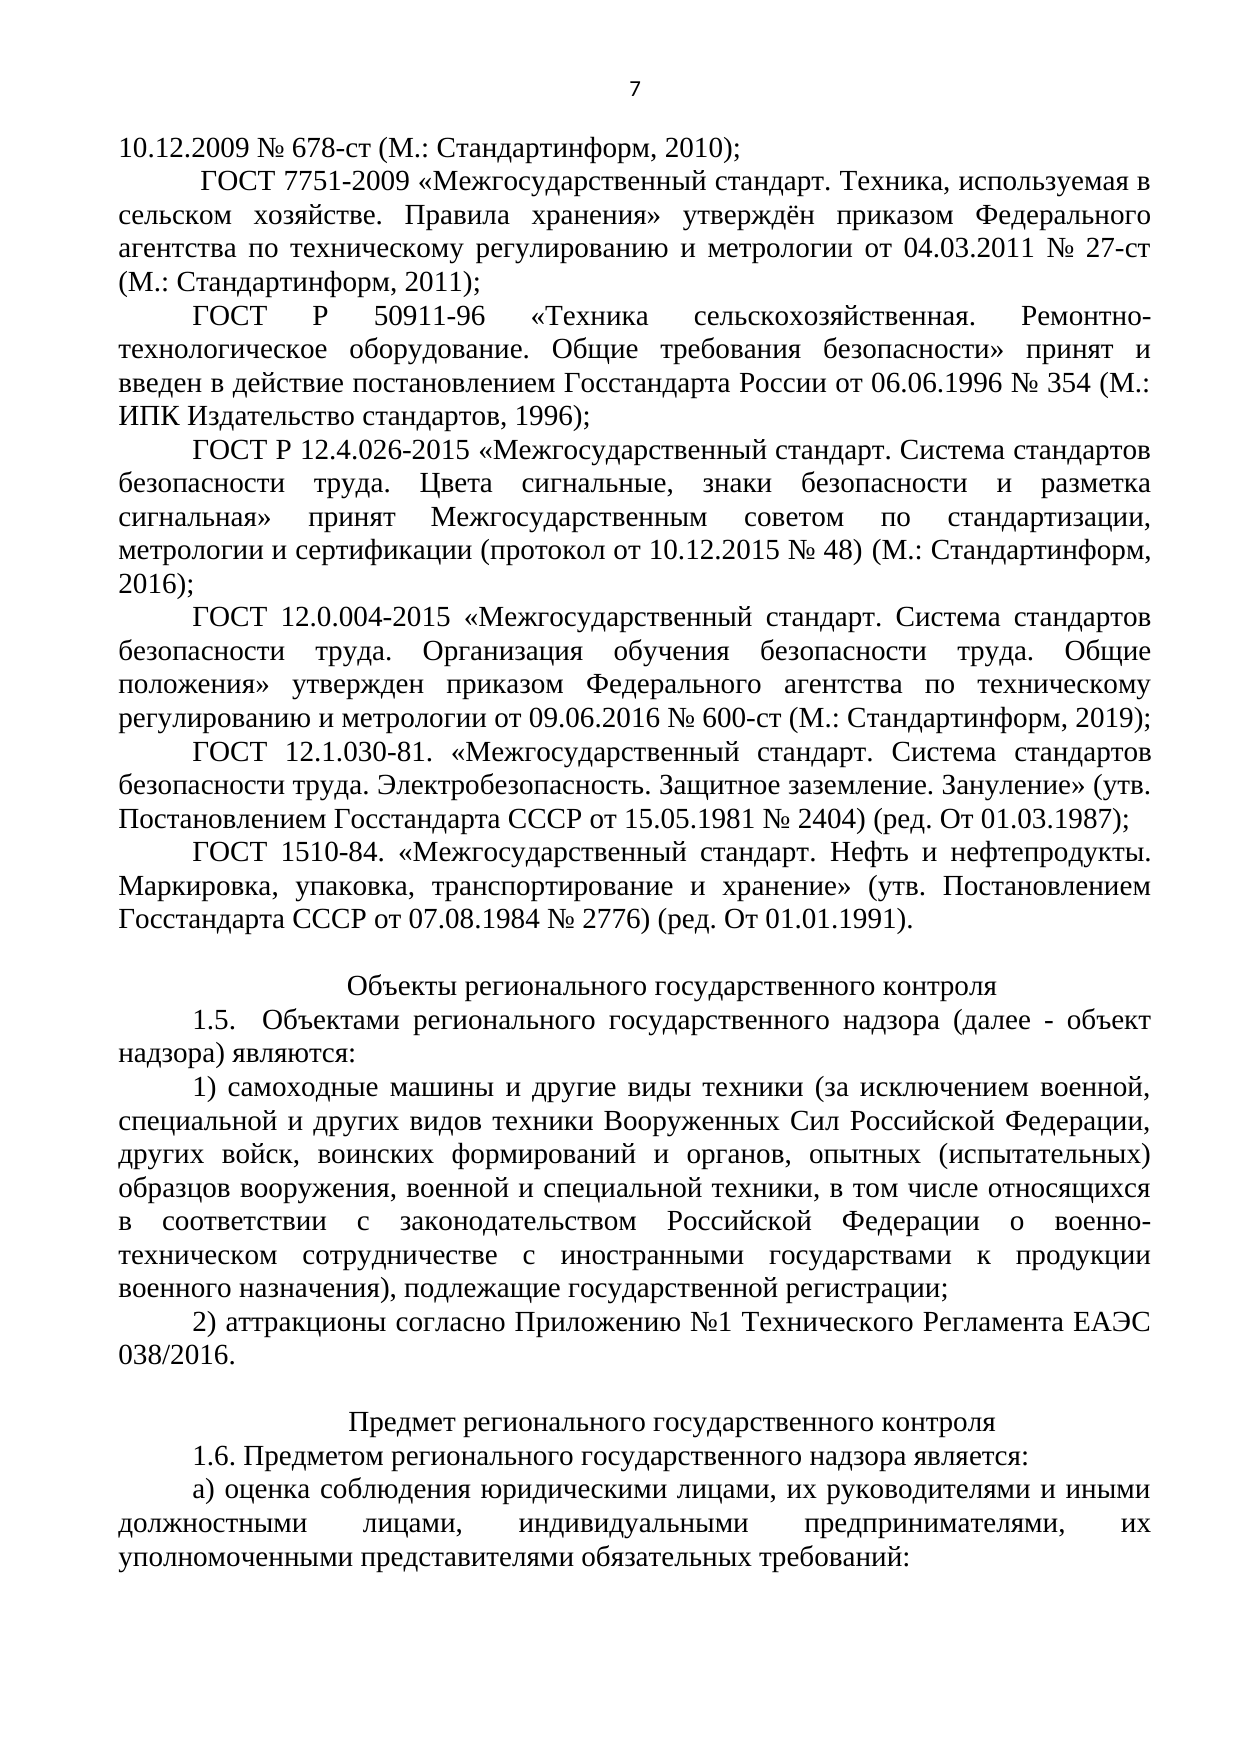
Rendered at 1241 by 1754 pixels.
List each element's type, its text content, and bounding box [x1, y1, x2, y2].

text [118, 130, 1152, 163]
text ГОСТ 1510-84. «Межгосударственный стандарт. Нефть и нефтепродукты. Маркировка, упаковка, транспортирование и хранение» (утв. Постановлением Госстандарта СССР от 07.08.1984 № 2776) (ред. От 01.01.1991). [118, 834, 1152, 935]
text 2) аттракционы согласно Приложению №1 Технического Регламента ЕАЭС 038/2016. [118, 1304, 1152, 1371]
text 1.5. Объектами регионального государственного надзора (далее - объект надзора) являются: [118, 1002, 1152, 1069]
text а) оценка соблюдения юридическими лицами, их руководителями и иными должностными лицами, индивидуальными предпринимателями, их уполномоченными представителями обязательных требований: [118, 1472, 1152, 1572]
text 1) самоходные машины и другие виды техники (за исключением военной, специальной и других видов техники Вооруженных Сил Российской Федерации, других войск, воинских формирований и органов, опытных (испытательных) образцов вооружения, военной и специальной техники, в том числе относящихся в соответствии с законодательством Российской Федерации о военно-техническом сотрудничестве с иностранными государствами к продукции военного назначения), подлежащие государственной регистрации; [118, 1069, 1152, 1304]
text ГОСТ Р 12.4.026-2015 «Межгосударственный стандарт. Система стандартов безопасности труда. Цвета сигнальные, знаки безопасности и разметка сигнальная» принят Межгосударственным советом по стандартизации, метрологии и сертификации (протокол от 10.12.2015 № 48) (М.: Стандартинформ, 2016); [118, 432, 1152, 599]
text 1.6. Предметом регионального государственного надзора является: [118, 1438, 1152, 1472]
text ГОСТ 12.1.030-81. «Межгосударственный стандарт. Система стандартов безопасности труда. Электробезопасность. Защитное заземление. Зануление» (утв. Постановлением Госстандарта СССР от 15.05.1981 № 2404) (ред. От 01.03.1987); [118, 734, 1152, 834]
text ГОСТ 7751-2009 «Межгосударственный стандарт. Техника, используемая в сельском хозяйстве. Правила хранения» утверждён приказом Федерального агентства по техническому регулированию и метрологии от 04.03.2011 № 27-ст (М.: Стандартинформ, 2011); [118, 163, 1152, 298]
text ГОСТ 12.0.004-2015 «Межгосударственный стандарт. Система стандартов безопасности труда. Организация обучения безопасности труда. Общие положения» утвержден приказом Федерального агентства по техническому регулированию и метрологии от 09.06.2016 № 600-ст (М.: Стандартинформ, 2019); [118, 599, 1152, 734]
text Предмет регионального государственного контроля [118, 1404, 1152, 1438]
text ГОСТ Р 50911-96 «Техника сельскохозяйственная. Ремонтно-технологическое оборудование. Общие требования безопасности» принят и введен в действие постановлением Госстандарта России от 06.06.1996 № 354 (М.: ИПК Издательство стандартов, 1996); [118, 298, 1152, 432]
text Объекты регионального государственного контроля [118, 968, 1152, 1002]
